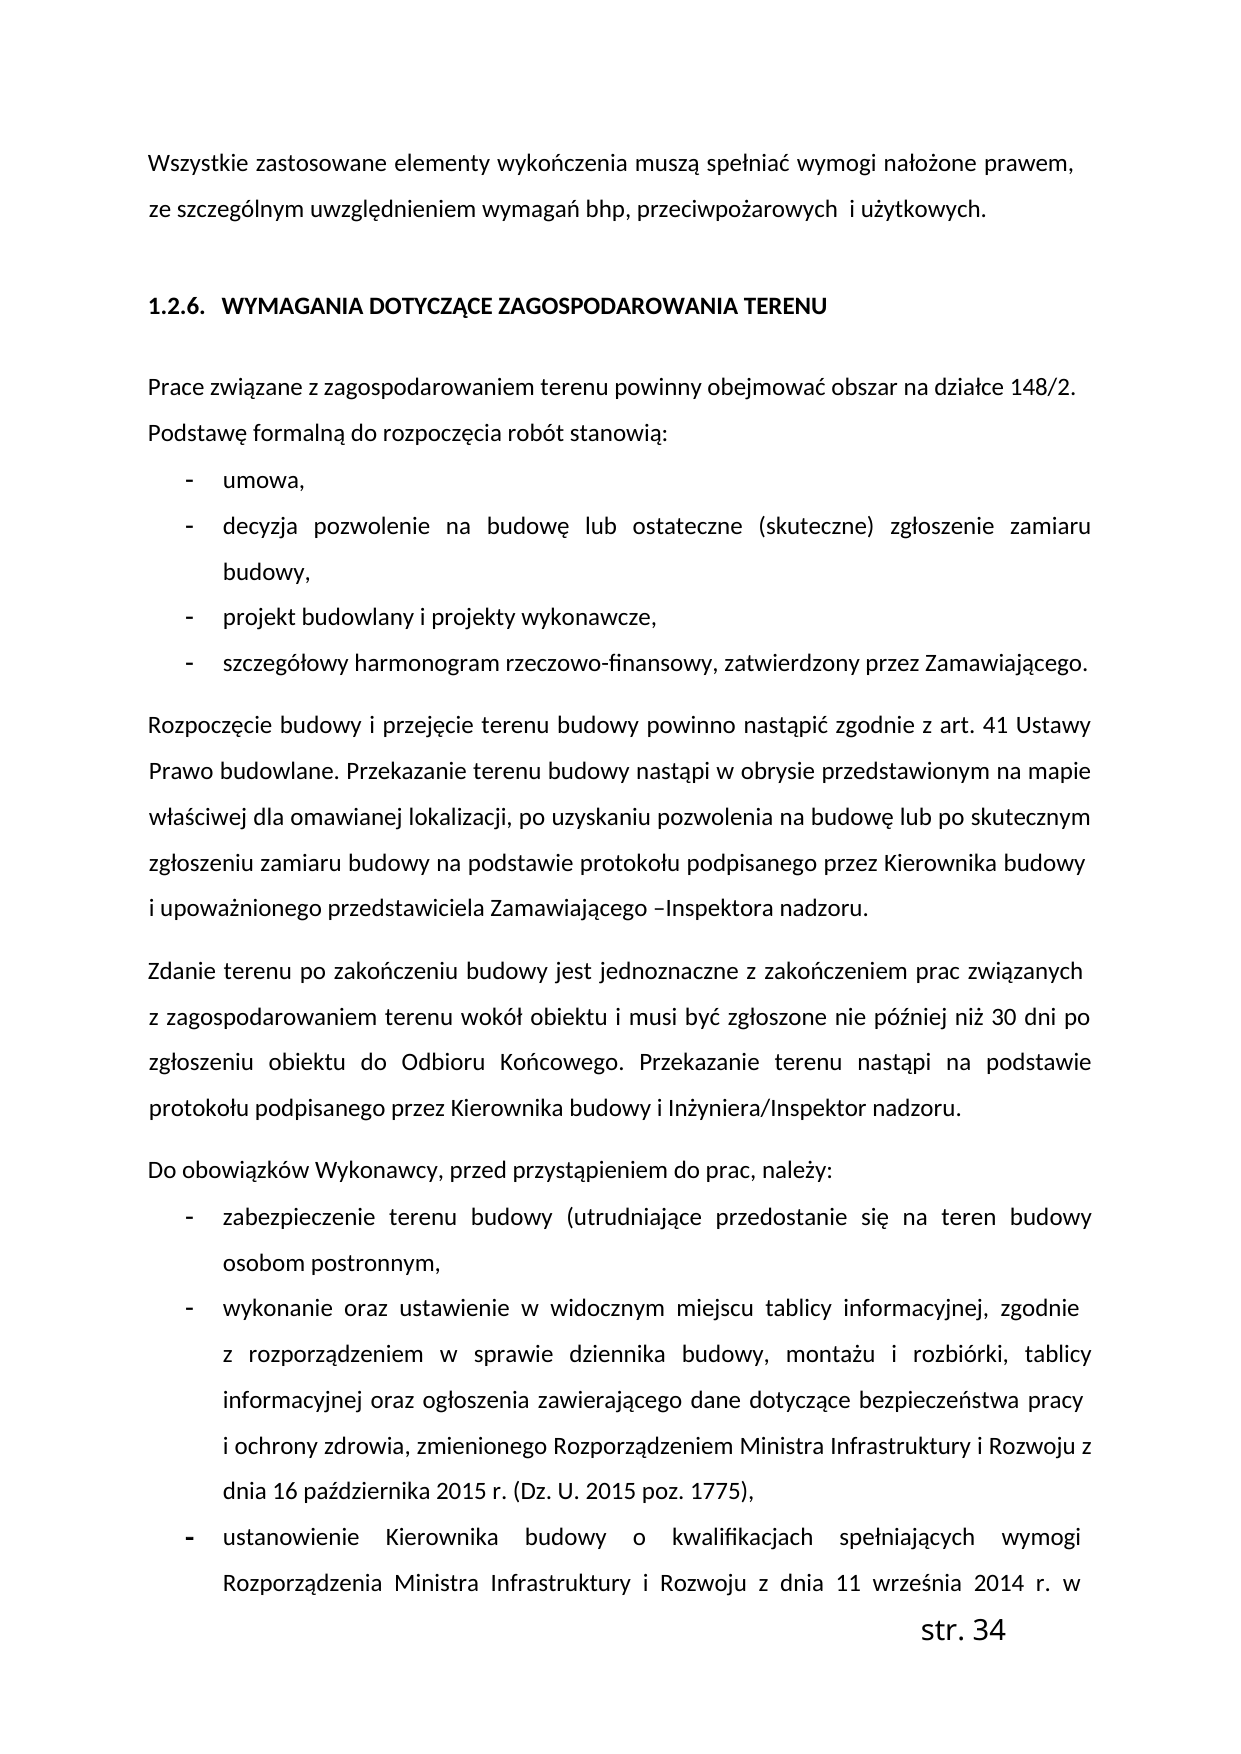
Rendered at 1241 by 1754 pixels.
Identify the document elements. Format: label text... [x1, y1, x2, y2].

list szczegółowy harmonogram rzeczowo-finansowy, zatwierdzony przez Zamawiającego. [185, 647, 1093, 678]
text Podstawę formalną do rozpoczęcia robót stanowią: [148, 418, 1006, 448]
list projekt budowlany i projekty wykonawcze, [185, 601, 1093, 632]
text Prace związane z zagospodarowaniem terenu powinny obejmować obszar na działce 148/2. [148, 371, 1082, 401]
text Wszystkie zastosowane elementy wykończenia muszą spełniać wymogi nałożone prawem, ze szczególnym uwzględnieniem wymagań bhp, przeciwpożarowych i użytkowych. [148, 148, 1082, 224]
subtitle WYMAGANIA DOTYCZĄCE ZAGOSPODAROWANIA TERENU [148, 290, 1083, 320]
text Do obowiązków Wykonawcy, przed przystąpieniem do prac, należy: [148, 1154, 1006, 1185]
list decyzja pozwolenie na budowę lub ostateczne (skuteczne) zgłoszenie zamiaru budowy, [185, 510, 1093, 586]
list umowa, [185, 464, 1093, 495]
list zabezpieczenie terenu budowy (utrudniające przedostanie się na teren budowy osobom postronnym, [185, 1201, 1093, 1277]
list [185, 1521, 1082, 1597]
list wykonanie oraz ustawienie w widocznym miejscu tablicy informacyjnej, zgodnie z rozporządzeniem w sprawie dziennika budowy, montażu i rozbiórki, tablicy informacyjnej oraz ogłoszenia zawierającego dane dotyczące bezpieczeństwa pracy i ochrony zdrowia, zmienionego Rozporządzeniem Ministra Infrastruktury i Rozwoju z dnia 16 października 2015 r. (Dz. U. 2015 poz. 1775), [185, 1293, 1093, 1506]
text Rozpoczęcie budowy i przejęcie terenu budowy powinno nastąpić zgodnie z art. 41 Ustawy Prawo budowlane. Przekazanie terenu budowy nastąpi w obrysie przedstawionym na mapie właściwej dla omawianej lokalizacji, po uzyskaniu pozwolenia na budowę lub po skutecznym zgłoszeniu zamiaru budowy na podstawie protokołu podpisanego przez Kierownika budowy i upoważnionego przedstawiciela Zamawiającego –Inspektora nadzoru. [148, 709, 1093, 923]
text Zdanie terenu po zakończeniu budowy jest jednoznaczne z zakończeniem prac związanych z zagospodarowaniem terenu wokół obiektu i musi być zgłoszone nie później niż 30 dni po zgłoszeniu obiektu do Odbioru Końcowego. Przekazanie terenu nastąpi na podstawie protokołu podpisanego przez Kierownika budowy i Inżyniera/Inspektor nadzoru. [148, 955, 1093, 1123]
